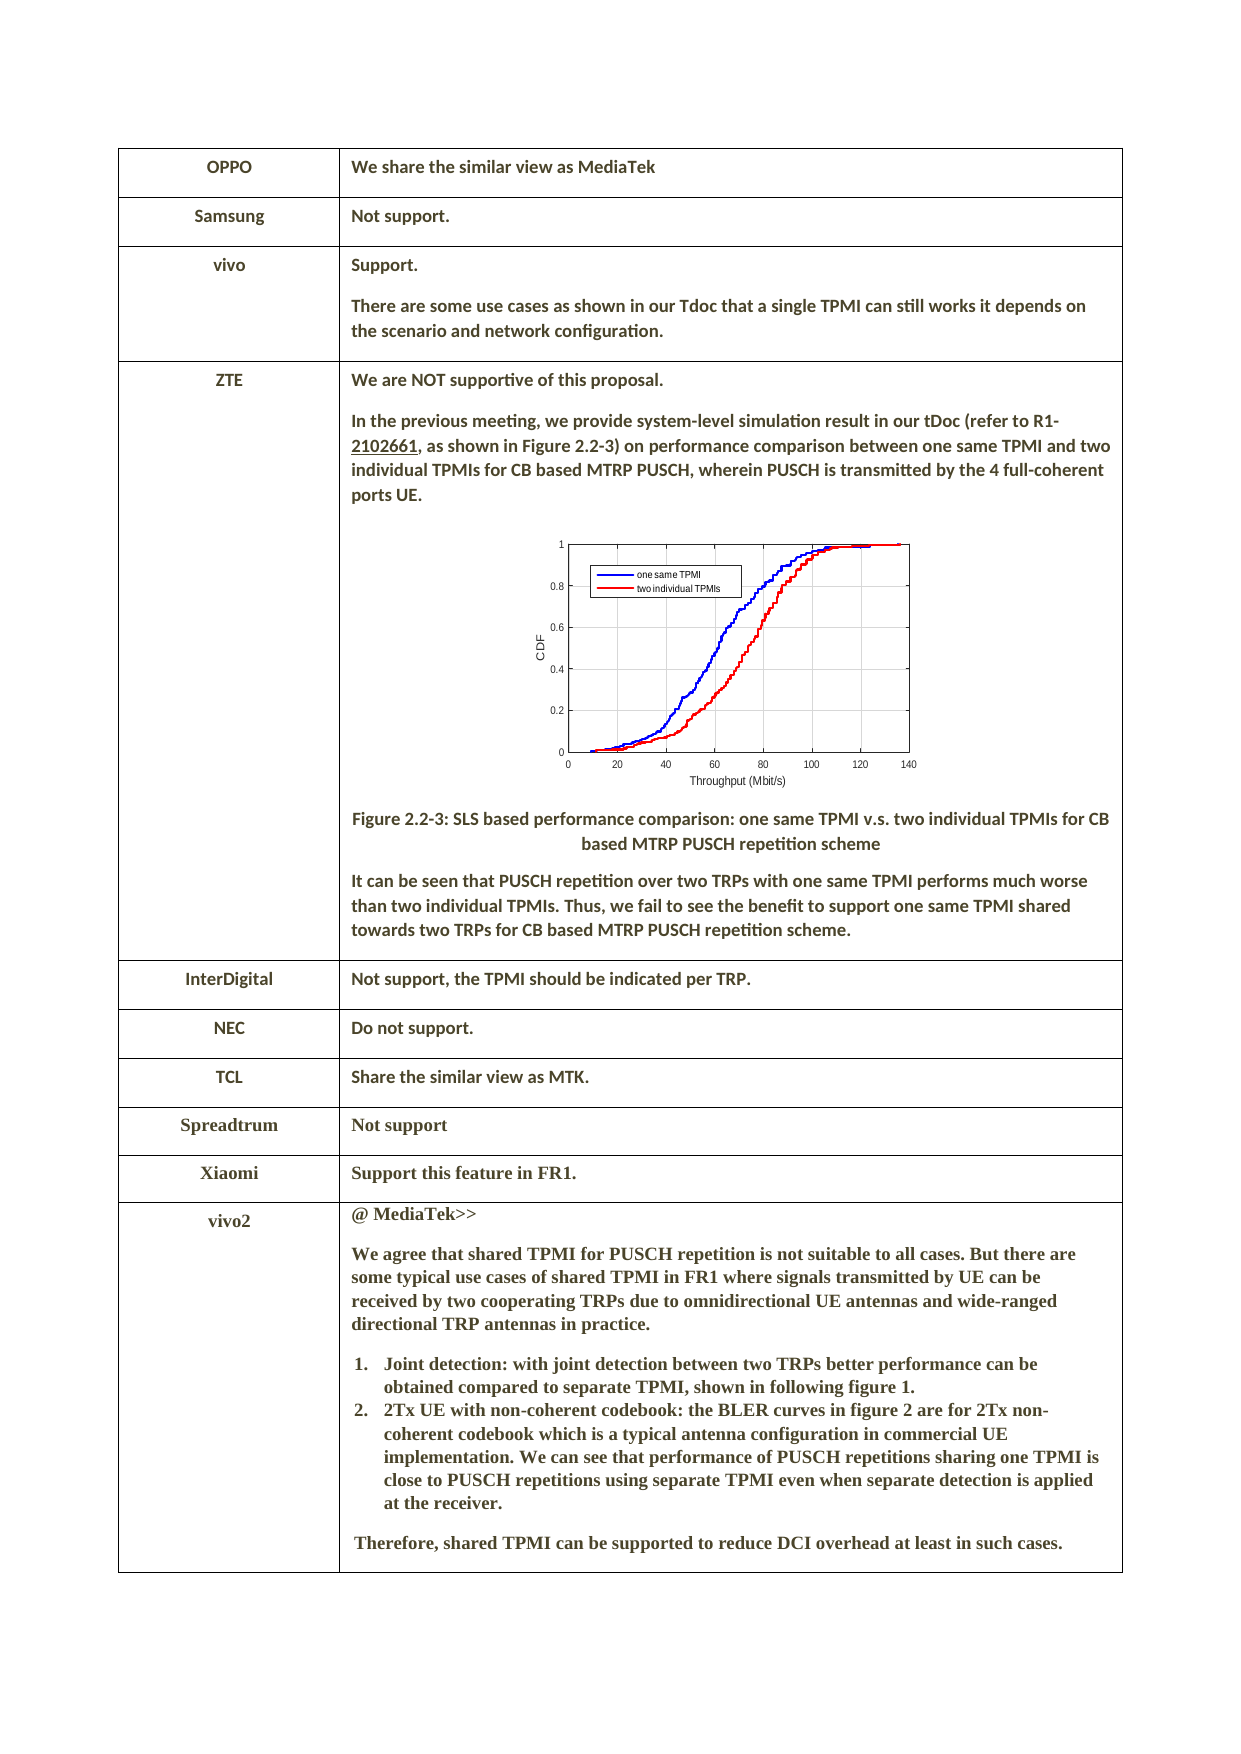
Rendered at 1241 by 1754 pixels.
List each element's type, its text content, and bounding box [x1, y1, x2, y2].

table_cell NEC [119, 1010, 339, 1058]
table_cell We share the similar view as MediaTek [340, 149, 1122, 197]
table_cell Not support [340, 1108, 1122, 1154]
table_cell Share the similar view as MTK. [340, 1059, 1122, 1107]
table_cell Spreadtrum [119, 1108, 339, 1154]
table_cell Not support, the TPMI should be indicated per TRP. [340, 961, 1122, 1009]
table_cell Support this feature in FR1. [340, 1156, 1122, 1202]
table_cell Xiaomi [119, 1156, 339, 1202]
table_cell Samsung [119, 198, 339, 246]
table_cell vivo2 [119, 1203, 339, 1572]
table_cell TCL [119, 1059, 339, 1107]
table_cell InterDigital [119, 961, 339, 1009]
table_cell vivo [119, 247, 339, 361]
table_cell ZTE [119, 362, 339, 960]
table_cell OPPO [119, 149, 339, 197]
table_cell Do not support. [340, 1010, 1122, 1058]
table_cell We are NOT supportive of this proposal. In the previous meeting, we provide system-level simulation result in our tDoc (refer to R1-2102661, as shown in Figure 2.2-3) on performance comparison between one same TPMI and two individual TPMIs for CB based MTRP PUSCH, wherein PUSCH is transmitted by the 4 full-coherent ports UE. Figure 2.2-3: SLS based performance comparison: one same TPMI v.s. two individual TPMIs for CB based MTRP PUSCH repetition scheme It can be seen that PUSCH repetition over two TRPs with one same TPMI performs much worse than two individual TPMIs. Thus, we fail to see the benefit to support one same TPMI shared towards two TRPs for CB based MTRP PUSCH repetition scheme. [340, 362, 1122, 960]
table_cell Not support. [340, 198, 1122, 246]
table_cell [340, 1203, 1122, 1572]
table_cell Support. There are some use cases as shown in our Tdoc that a single TPMI can still works it depends on the scenario and network configuration. [340, 247, 1122, 361]
